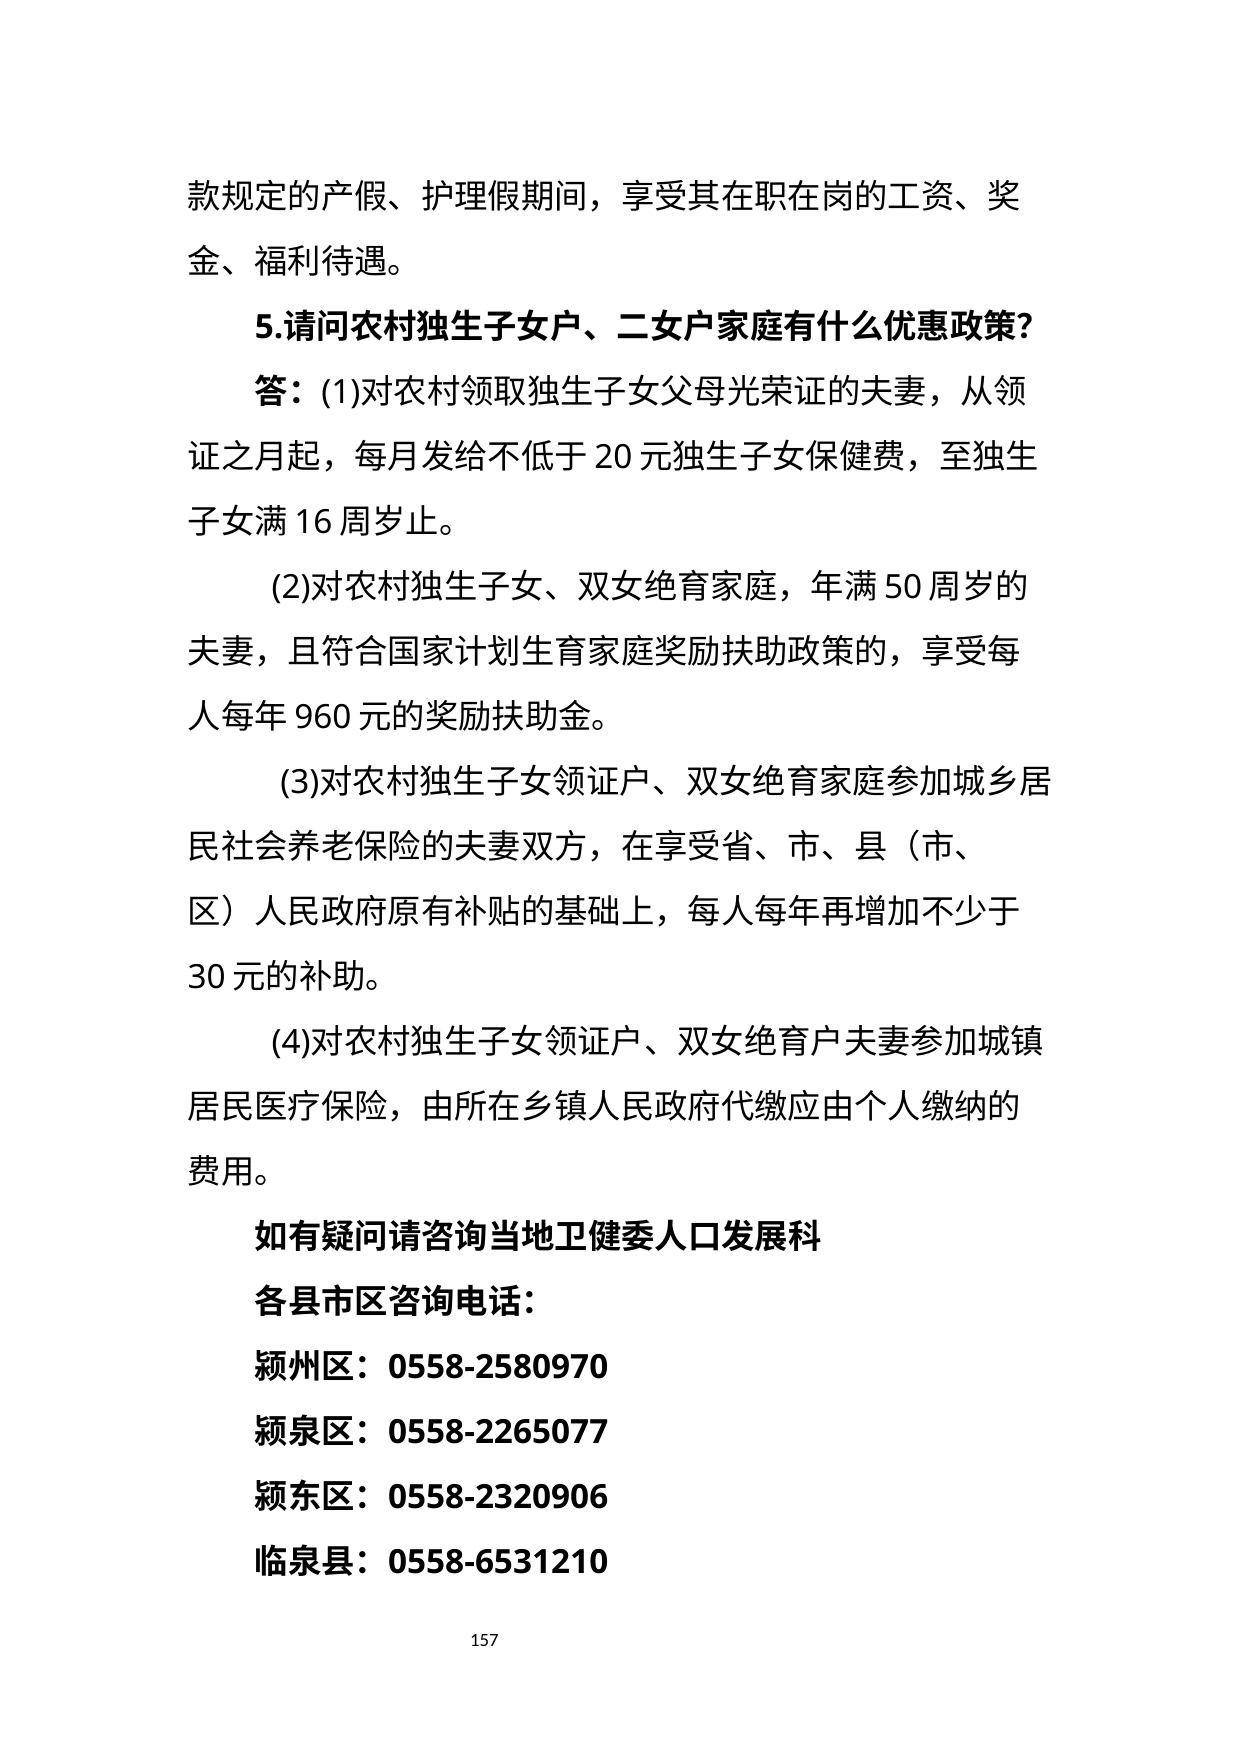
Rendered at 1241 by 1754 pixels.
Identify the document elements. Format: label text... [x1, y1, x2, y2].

text 各县市区咨询电话： [187, 1267, 1053, 1332]
text 5.请问农村独生子女户、二女户家庭有什么优惠政策？ [187, 292, 1053, 357]
text (3)对农村独生子女领证户、双女绝育家庭参加城乡居民社会养老保险的夫妻双方，在享受省、市、县（市、区）人民政府原有补贴的基础上，每人每年再增加不少于30元的补助。 [187, 747, 1053, 1007]
text 如有疑问请咨询当地卫健委人口发展科 [187, 1202, 1053, 1267]
text 颍泉区：0558-2265077 [187, 1397, 1053, 1462]
text (2)对农村独生子女、双女绝育家庭，年满50周岁的夫妻，且符合国家计划生育家庭奖励扶助政策的，享受每人每年960元的奖励扶助金。 [187, 552, 1053, 747]
text (4)对农村独生子女领证户、双女绝育户夫妻参加城镇居民医疗保险，由所在乡镇人民政府代缴应由个人缴纳的费用。 [187, 1007, 1053, 1202]
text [187, 162, 1053, 292]
text 答：(1)对农村领取独生子女父母光荣证的夫妻，从领证之月起，每月发给不低于20元独生子女保健费，至独生子女满16周岁止。 [187, 357, 1053, 552]
text 临泉县：0558-6531210 [187, 1527, 1053, 1592]
text 颍州区：0558-2580970 [187, 1332, 1053, 1397]
text 颍东区：0558-2320906 [187, 1462, 1053, 1527]
